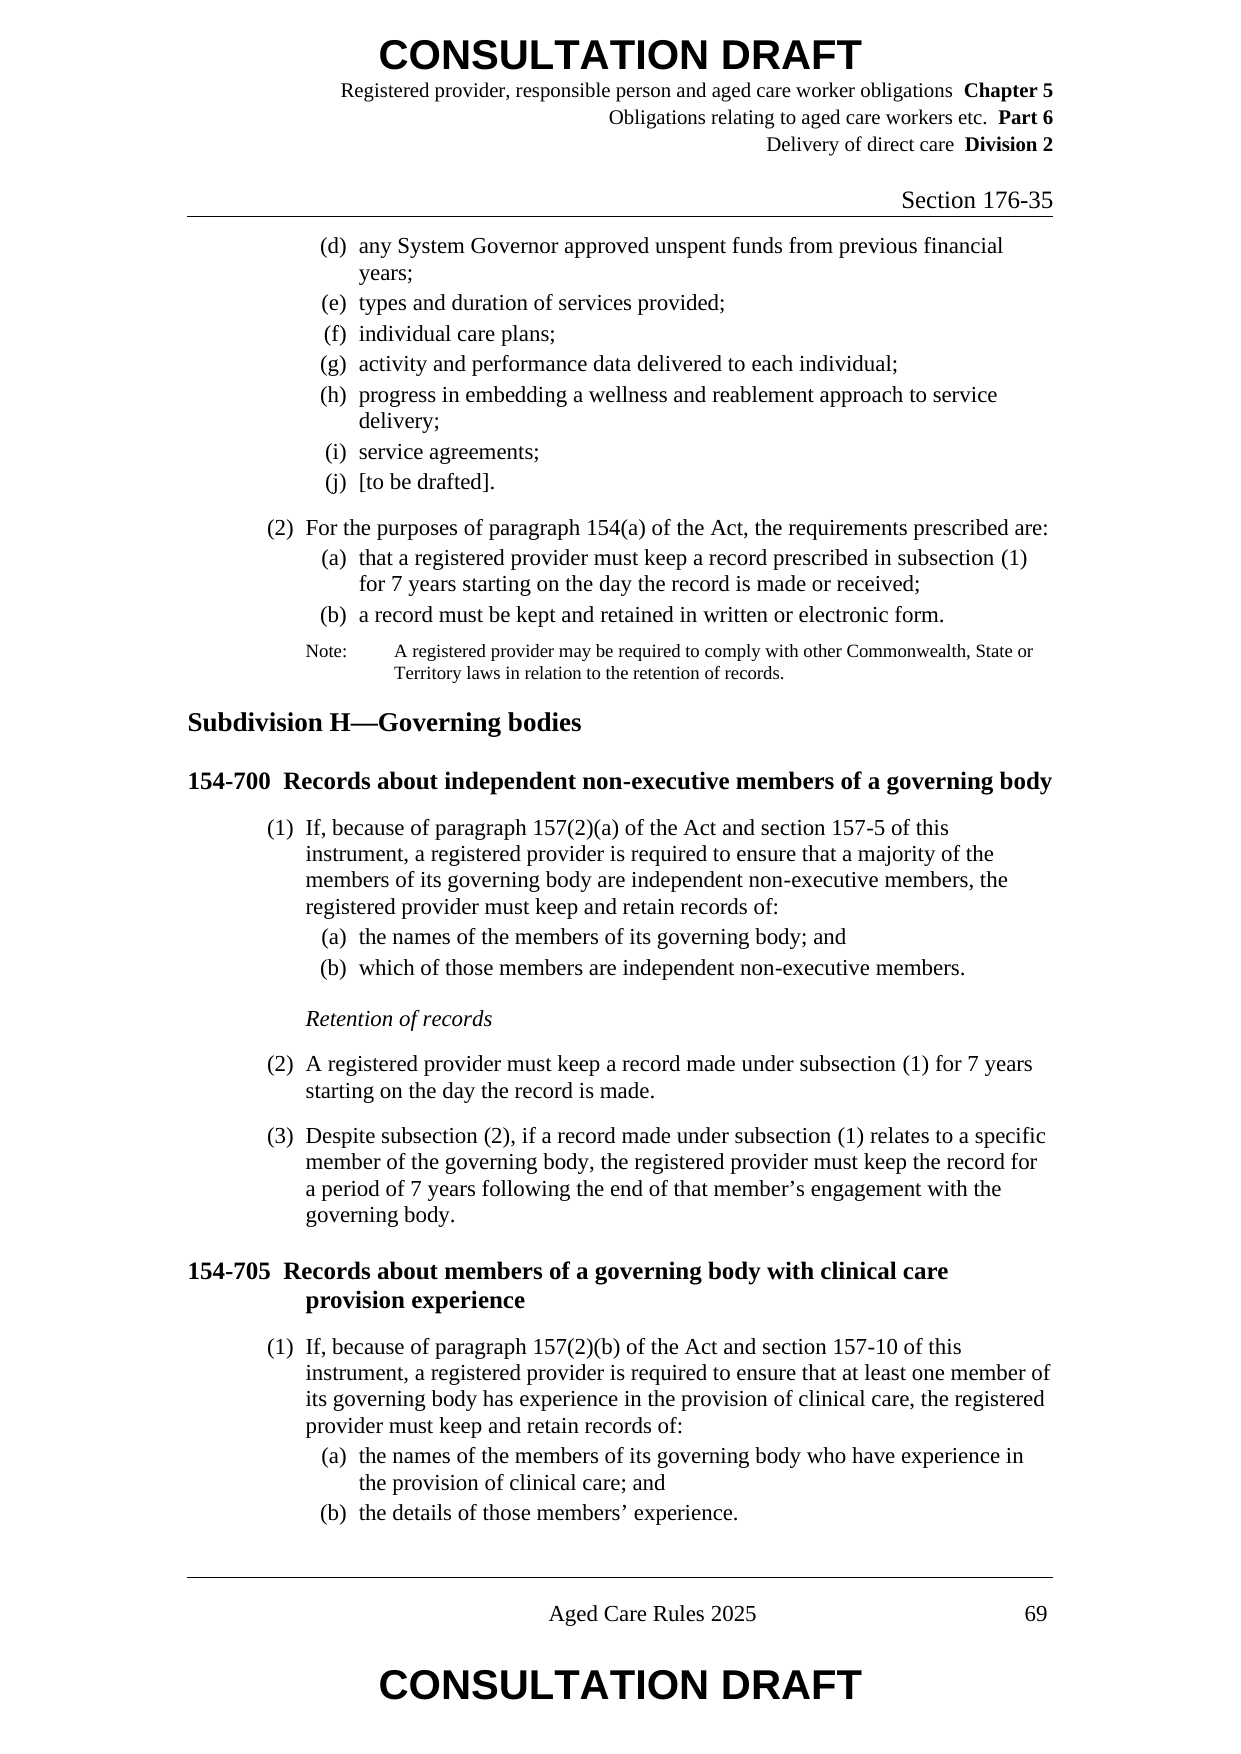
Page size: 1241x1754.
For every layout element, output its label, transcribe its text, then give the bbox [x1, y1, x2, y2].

text (h) progress in embedding a wellness and reablement approach to service delivery; [187, 381, 1053, 434]
text (d) any System Governor approved unspent funds from previous financial years; [187, 233, 1053, 285]
text (f) individual care plans; [187, 320, 1053, 346]
text Subdivision H—Governing bodies [187, 706, 1053, 737]
text (g) activity and performance data delivered to each individual; [187, 351, 1053, 377]
text (a) that a registered provider must keep a record prescribed in subsection (1) for 7 years starting on the day the record is made or received; [187, 544, 1053, 597]
text (3) Despite subsection (2), if a record made under subsection (1) relates to a specific member of the governing body, the registered provider must keep the record for a period of 7 years following the end of that member’s engagement with the governing body. [187, 1122, 1053, 1227]
text (b) a record must be kept and retained in written or electronic form. [187, 601, 1053, 627]
text (e) types and duration of services provided; [187, 289, 1053, 316]
text (2) For the purposes of paragraph 154(a) of the Act, the requirements prescribed are: [187, 513, 1053, 540]
text 154-700 Records about independent non-executive members of a governing body [187, 766, 1053, 795]
text (2) A registered provider must keep a record made under subsection (1) for 7 years starting on the day the record is made. [187, 1050, 1053, 1103]
text (i) service agreements; [187, 438, 1053, 464]
text (j) [to be drafted]. [187, 468, 1053, 495]
text (a) the names of the members of its governing body; and [187, 923, 1053, 950]
text Note: A registered provider may be required to comply with other Commonwealth, State or Territory laws in relation to the retention of records. [305, 640, 1053, 683]
text (b) the details of those members’ experience. [187, 1499, 1053, 1526]
text (b) which of those members are independent non-executive members. [187, 954, 1053, 980]
text Retention of records [305, 1005, 1053, 1032]
text (1) If, because of paragraph 157(2)(b) of the Act and section 157-10 of this instrument, a registered provider is required to ensure that at least one member of its governing body has experience in the provision of clinical care, the registered provider must keep and retain records of: [187, 1333, 1053, 1438]
text 154-705 Records about members of a governing body with clinical care provision experience [187, 1256, 1053, 1314]
text (1) If, because of paragraph 157(2)(a) of the Act and section 157-5 of this instrument, a registered provider is required to ensure that a majority of the members of its governing body are independent non-executive members, the registered provider must keep and retain records of: [187, 814, 1053, 919]
text (a) the names of the members of its governing body who have experience in the provision of clinical care; and [187, 1442, 1053, 1495]
